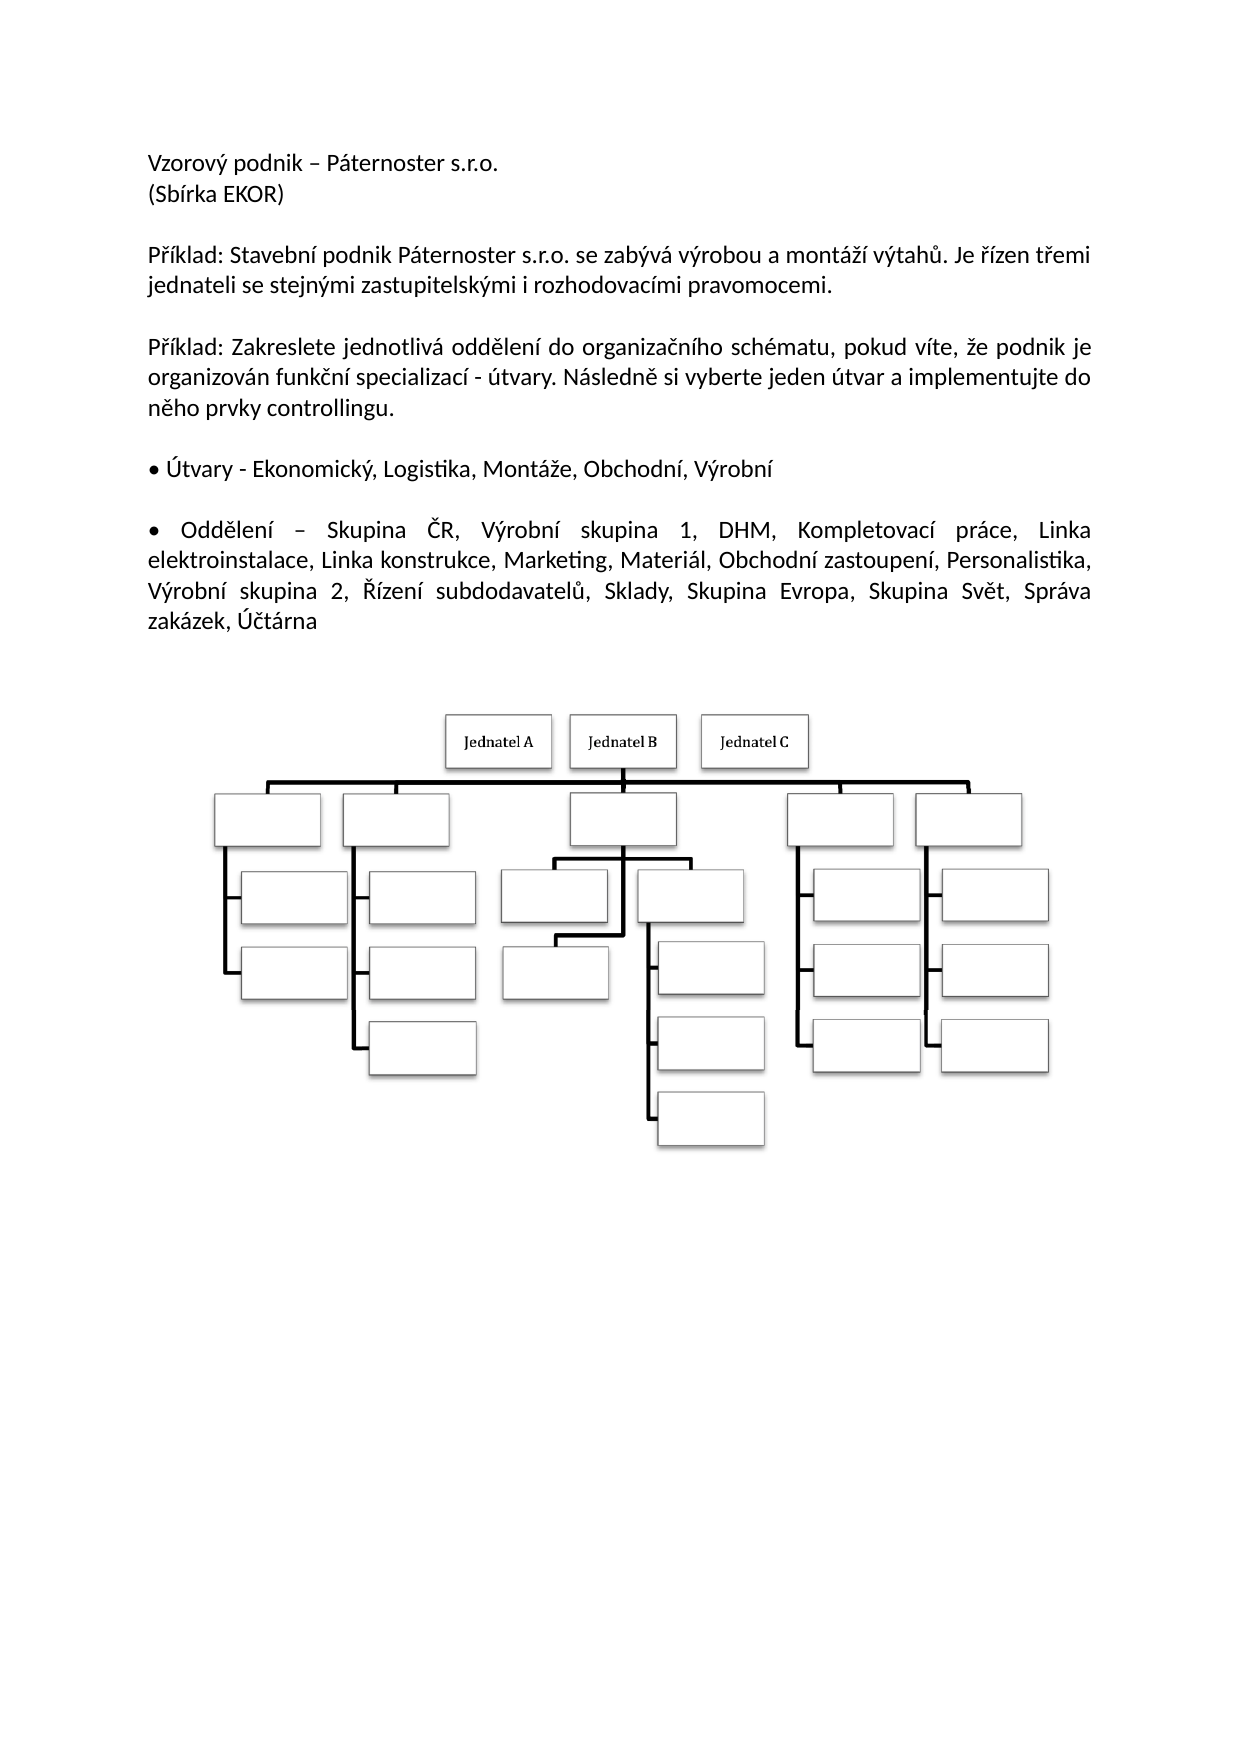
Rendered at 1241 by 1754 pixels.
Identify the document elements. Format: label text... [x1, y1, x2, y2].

text Příklad: Stavební podnik Páternoster s.r.o. se zabývá výrobou a montáží výtahů. Je řízen třemi jednateli se stejnými zastupitelskými i rozhodovacími pravomocemi. [148, 239, 1093, 300]
text Příklad: Zakreslete jednotlivá oddělení do organizačního schématu, pokud víte, že podnik je organizován funkční specializací - útvary. Následně si vyberte jeden útvar a implementujte do něho prvky controllingu. [148, 331, 1093, 422]
text Vzorový podnik – Páternoster s.r.o. [148, 148, 1093, 178]
text • Oddělení – Skupina ČR, Výrobní skupina 1, DHM, Kompletovací práce, Linka elektroinstalace, Linka konstrukce, Marketing, Materiál, Obchodní zastoupení, Personalistika, Výrobní skupina 2, Řízení subdodavatelů, Sklady, Skupina Evropa, Skupina Svět, Správa zakázek, Účtárna [148, 514, 1093, 636]
text • Útvary - Ekonomický, Logistika, Montáže, Obchodní, Výrobní [148, 453, 1093, 483]
text (Sbírka EKOR) [148, 178, 1093, 209]
picture [147, 697, 1152, 1166]
